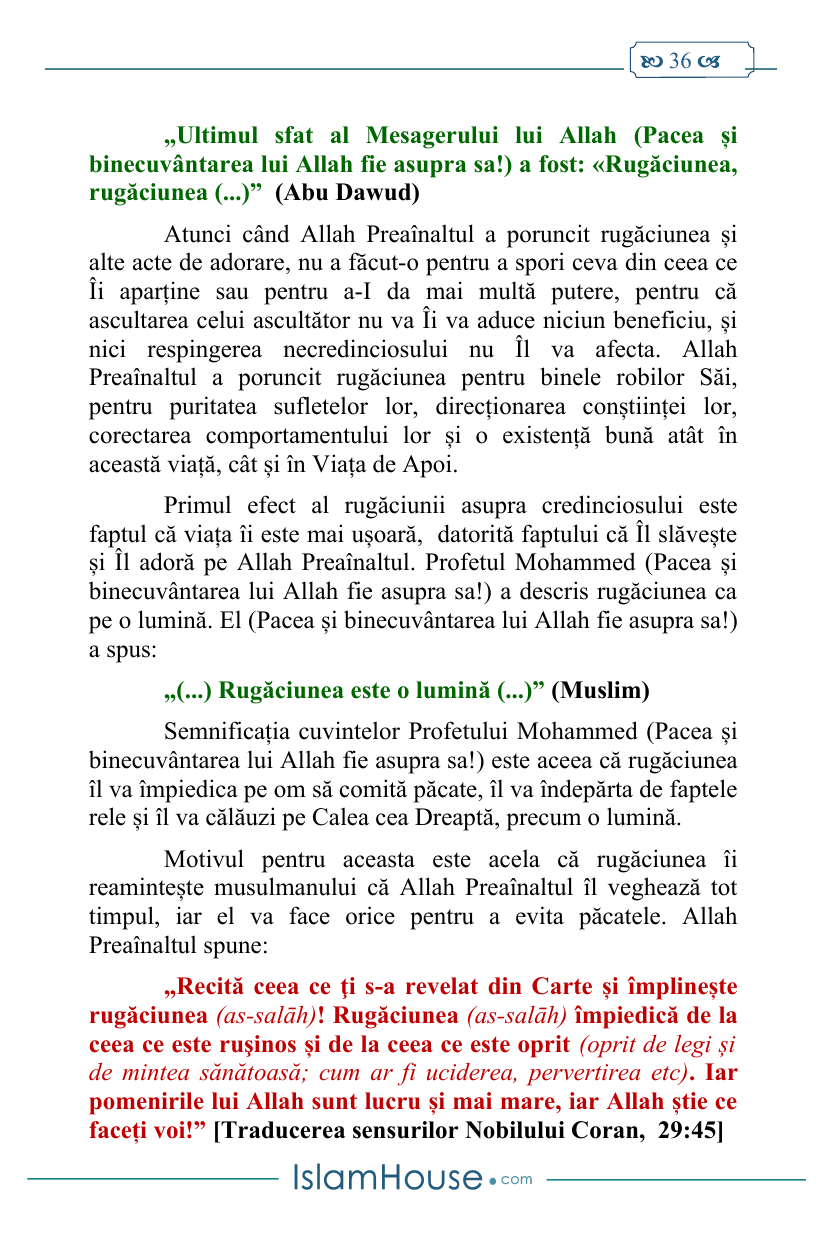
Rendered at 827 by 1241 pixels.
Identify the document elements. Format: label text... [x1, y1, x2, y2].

text Atunci când Allah Preaînaltul a poruncit rugăciunea și alte acte de adorare, nu a făcut-o pentru a spori ceva din ceea ce Îi aparține sau pentru a-I da mai multă putere, pentru că ascultarea celui ascultător nu va Îi va aduce niciun beneficiu, și nici respingerea necredinciosului nu Îl va afecta. Allah Preaînaltul a poruncit rugăciunea pentru binele robilor Săi, pentru puritatea sufletelor lor, direcționarea conștiinței lor, corectarea comportamentului lor și o existență bună atât în această viață, cât și în Viața de Apoi. [89, 219, 738, 477]
picture [20, 1158, 279, 1195]
text Primul efect al rugăciunii asupra credinciosului este faptul că viața îi este mai ușoară, datorită faptului că Îl slăvește și Îl adoră pe Allah Preaînaltul. Profetul Mohammed (Pacea și binecuvântarea lui Allah fie asupra sa!) a descris rugăciunea ca pe o lumină. El (Pacea și binecuvântarea lui Allah fie asupra sa!) a spus: [89, 490, 738, 662]
text „Recită ceea ce ţi s-a revelat din Carte și împlinește rugăciunea (as-salāh)! Rugăciunea (as-salāh) împiedică de la ceea ce este ruşinos și de la ceea ce este oprit (oprit de legi și de mintea sănătoasă; cum ar fi uciderea, pervertirea etc). Iar pomenirile lui Allah sunt lucru și mai mare, iar Allah știe ce faceți voi!” [Traducerea sensurilor Nobilului Coran, 29:45] [89, 971, 738, 1144]
text Motivul pentru aceasta este acela că rugăciunea îi reamintește musulmanului că Allah Preaînaltul îl veghează tot timpul, iar el va face orice pentru a evita păcatele. Allah Preaînaltul spune: [89, 844, 738, 959]
text „(...) Rugăciunea este o lumină (...)” (Muslim) [89, 675, 738, 704]
text „Ultimul sfat al Mesagerului lui Allah (Pacea și binecuvântarea lui Allah fie asupra sa!) a fost: «Rugăciunea, rugăciunea (...)” (Abu Dawud) [89, 120, 738, 206]
picture [286, 1159, 806, 1196]
text Semnificația cuvintelor Profetului Mohammed (Pacea și binecuvântarea lui Allah fie asupra sa!) este aceea că rugăciunea îl va împiedica pe om să comită păcate, îl va îndepărta de faptele rele și îl va călăuzi pe Calea cea Dreaptă, precum o lumină. [89, 716, 738, 831]
